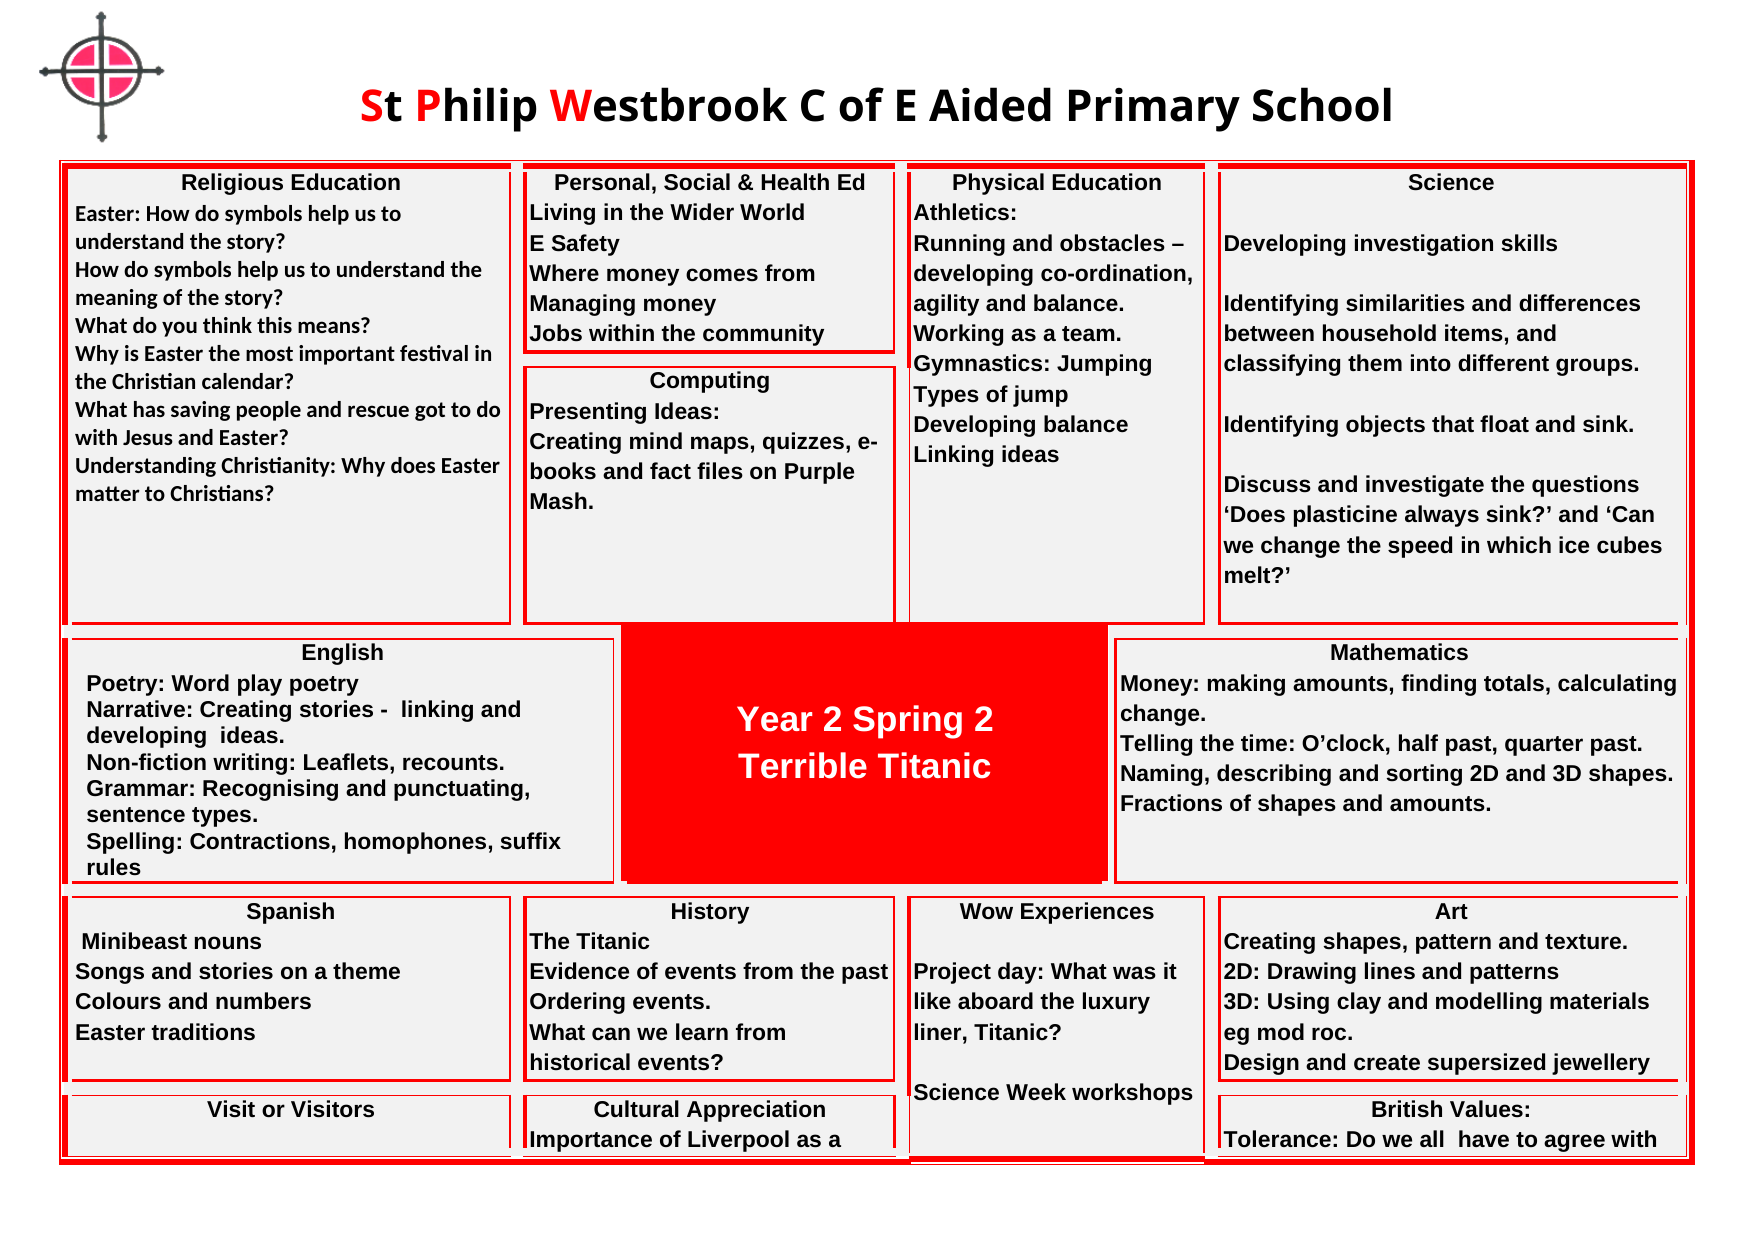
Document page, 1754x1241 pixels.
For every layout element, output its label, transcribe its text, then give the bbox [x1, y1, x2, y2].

table_cell History The Titanic Evidence of events from the past Ordering events. What can we learn from historical events? [518, 881, 902, 1079]
text St Philip Westbrook C of E Aided Primary School [173, 75, 1679, 134]
table_cell Art Creating shapes, pattern and texture. 2D: Drawing lines and patterns 3D: Using clay and modelling materials eg mod roc. Design and create supersized jewellery [1212, 881, 1689, 1079]
table_cell Spanish Minibeast nouns Songs and stories on a theme Colours and numbers Easter traditions [64, 881, 518, 1079]
table_cell English [64, 622, 621, 881]
table_cell Year 2 Spring 2 Terrible Titanic [621, 622, 1108, 881]
table_header Science Developing investigation skills Identifying similarities and differences between household items, and classifying them into different groups. Identifying objects that float and sink. Discuss and investigate the questions ‘Does plasticine always sink?’ and ‘Can we change the speed in which ice cubes melt?’ [1212, 161, 1689, 622]
table_header Physical Education Athletics: Running and obstacles – developing co-ordination, agility and balance. Working as a team. Gymnastics: Jumping Types of jump Developing balance Linking ideas [902, 161, 1212, 622]
table_cell Visit or Visitors [64, 1079, 518, 1156]
table_header Religious Education Easter: How do symbols help us to understand the story? How do symbols help us to understand the meaning of the story? What do you think this means? Why is Easter the most important festival in the Christian calendar? What has saving people and rescue got to do with Jesus and Easter? Understanding Christianity: Why does Easter matter to Christians? [64, 161, 518, 622]
table_cell Computing Presenting Ideas: Creating mind maps, quizzes, e-books and fact files on Purple Mash. [518, 350, 902, 622]
table_cell Wow Experiences Project day: What was it like aboard the luxury liner, Titanic? Science Week workshops Art day [902, 881, 1212, 1156]
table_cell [518, 1079, 902, 1156]
table_cell Mathematics Money: making amounts, finding totals, calculating change. Telling the time: O’clock, half past, quarter past. Naming, describing and sorting 2D and 3D shapes. Fractions of shapes and amounts. [1109, 622, 1689, 881]
table_header Personal, Social & Health Ed Living in the Wider World E Safety Where money comes from Managing money Jobs within the community [518, 161, 902, 350]
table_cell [1212, 1079, 1689, 1156]
